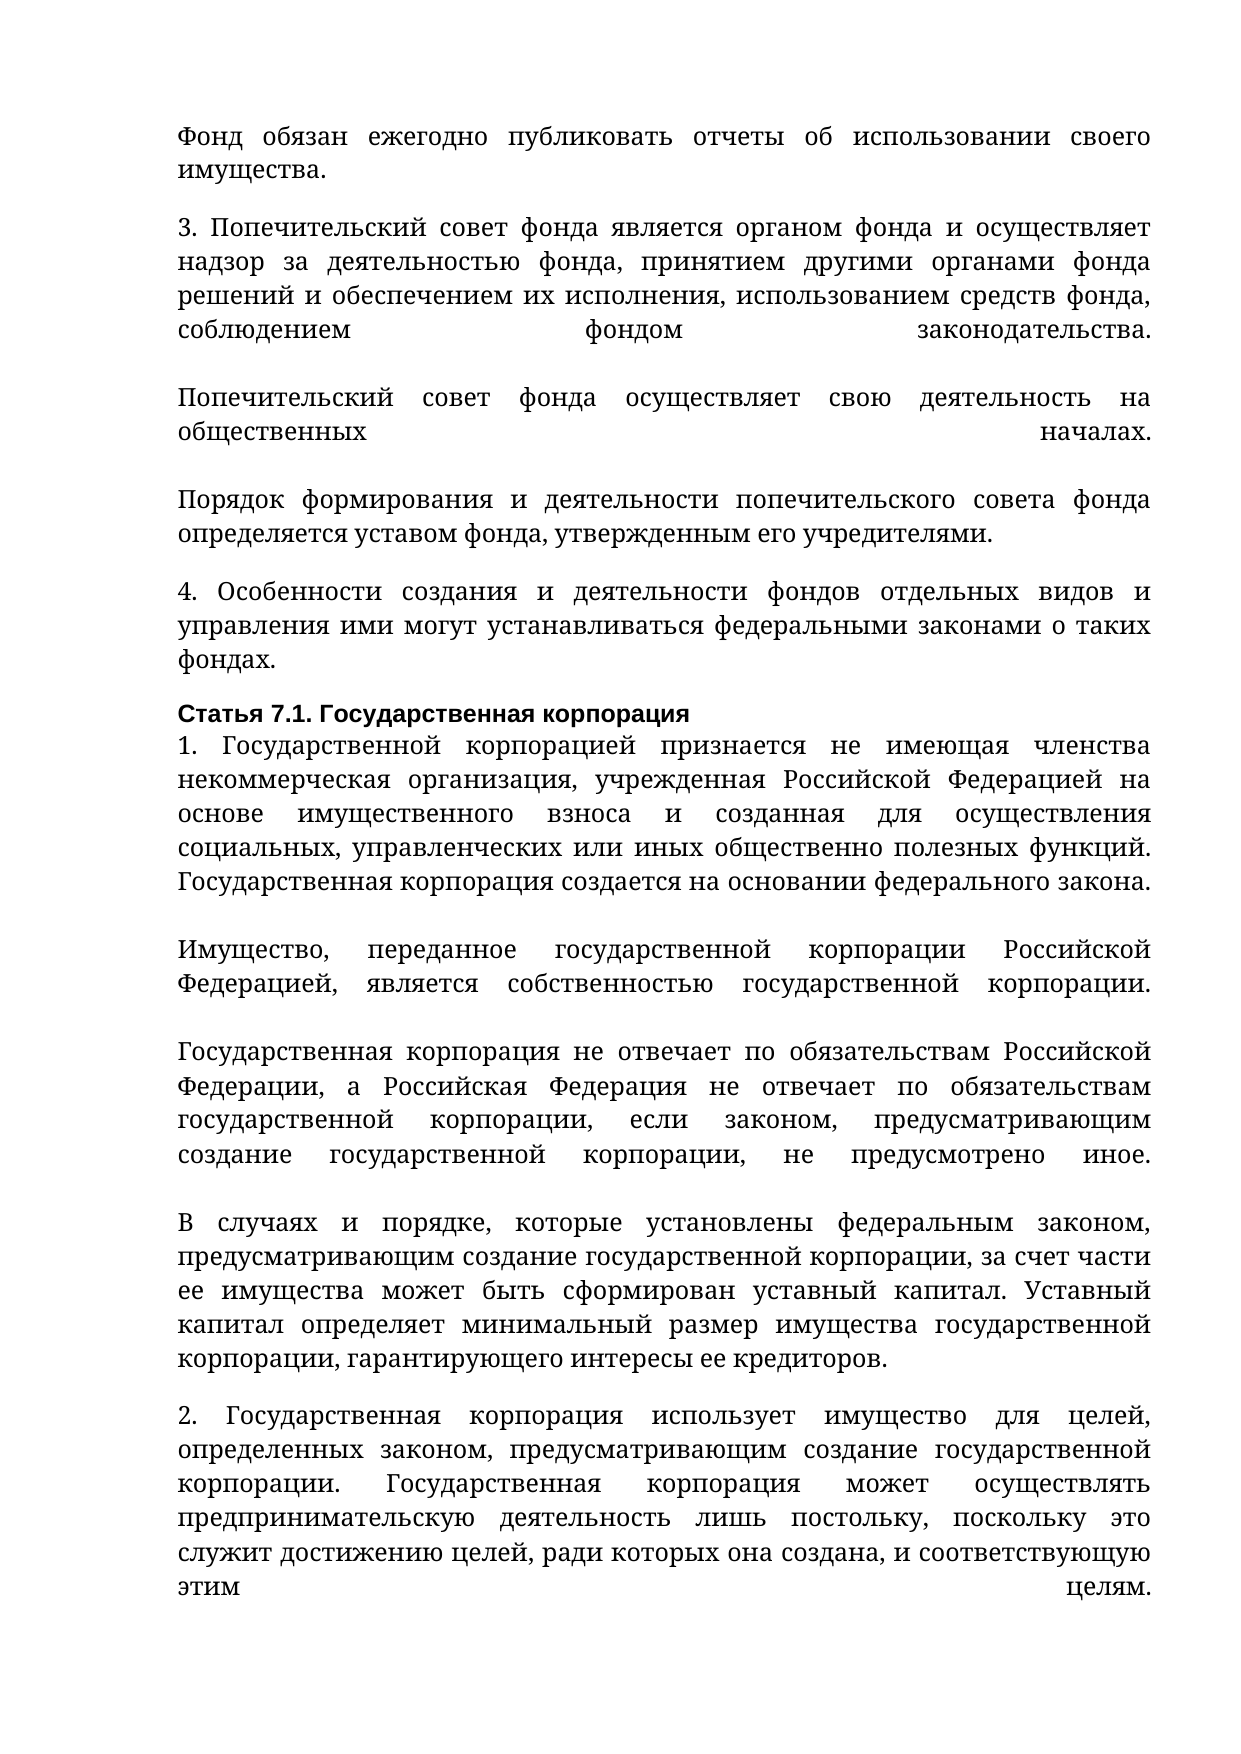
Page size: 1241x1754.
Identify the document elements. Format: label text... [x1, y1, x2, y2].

text Статья 7.1. Государственная корпорация89 [177, 699, 1152, 727]
text 1. Государственной корпорацией признается не имеющая членства некоммерческая организация, учрежденная Российской Федерацией на основе имущественного взноса и созданная для осуществления социальных, управленческих или иных общественно полезных функций. Государственная корпорация создается на основании федерального закона.10 Имущество, переданное государственной корпорации Российской Федерацией, является собственностью государственной корпорации. Государственная корпорация не отвечает по обязательствам Российской Федерации, а Российская Федерация не отвечает по обязательствам государственной корпорации, если законом, предусматривающим создание государственной корпорации, не предусмотрено иное. В случаях и порядке, которые установлены федеральным законом, предусматривающим создание государственной корпорации, за счет части ее имущества может быть сформирован уставный капитал. Уставный капитал определяет минимальный размер имущества государственной корпорации, гарантирующего интересы ее кредиторов.5 [177, 727, 1152, 1375]
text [177, 1398, 1152, 1602]
text 4. Особенности создания и деятельности фондов отдельных видов и управления ими могут устанавливаться федеральными законами о таких фондах.2 [177, 573, 1152, 676]
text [177, 118, 1152, 186]
text 3. Попечительский совет фонда является органом фонда и осуществляет надзор за деятельностью фонда, принятием другими органами фонда решений и обеспечением их исполнения, использованием средств фонда, соблюдением фондом законодательства.3 Попечительский совет фонда осуществляет свою деятельность на общественных началах.2 Порядок формирования и деятельности попечительского совета фонда определяется уставом фонда, утвержденным его учредителями.4 [177, 209, 1152, 550]
